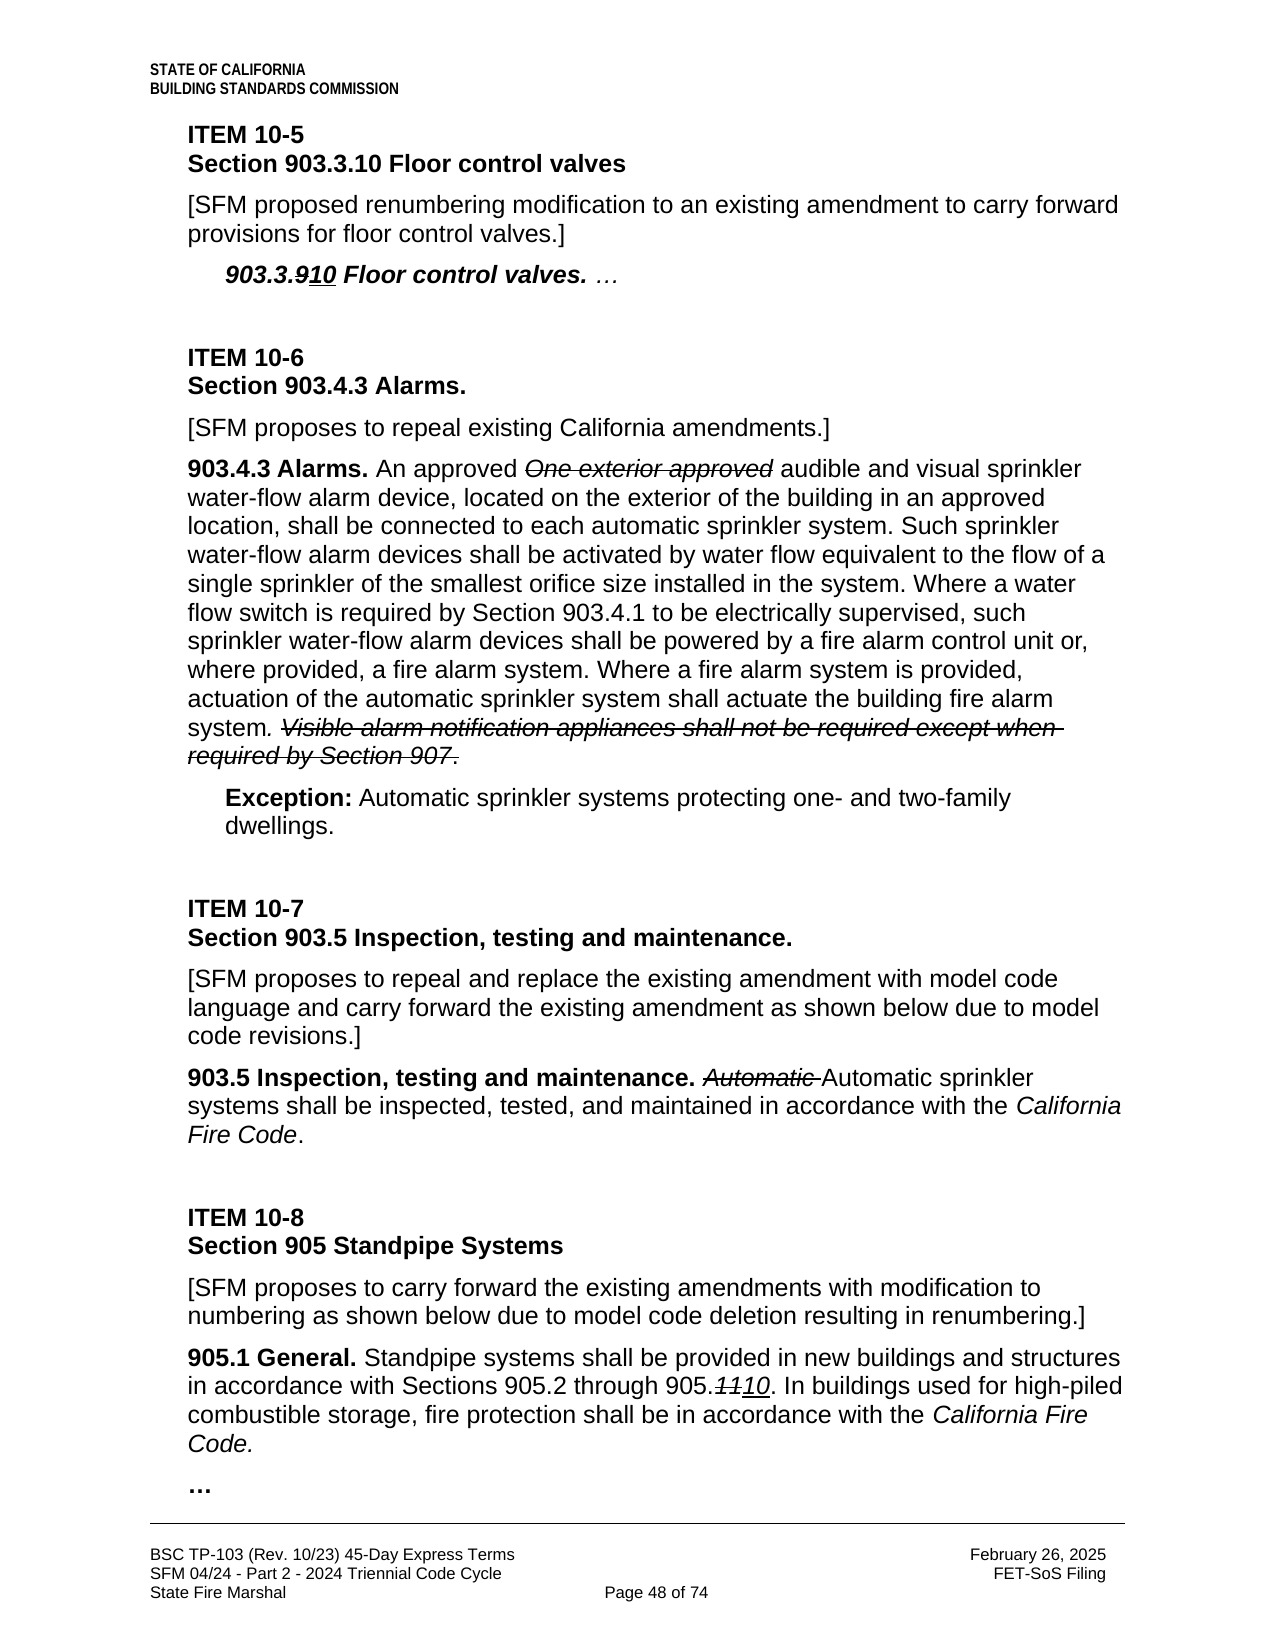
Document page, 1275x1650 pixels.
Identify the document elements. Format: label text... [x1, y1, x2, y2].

text [SFM proposes to repeal and replace the existing amendment with model code language and carry forward the existing amendment as shown below due to model code revisions.] [187, 964, 1125, 1050]
text Exception: Automatic sprinkler systems protecting one- and two-family dwellings. [225, 782, 1125, 840]
text [SFM proposes to carry forward the existing amendments with modification to numbering as shown below due to model code deletion resulting in renumbering.] [187, 1272, 1125, 1330]
text 903.5 Inspection, testing and maintenance. Automatic Automatic sprinkler systems shall be inspected, tested, and maintained in accordance with the California Fire Code. [187, 1062, 1125, 1149]
text [SFM proposed renumbering modification to an existing amendment to carry forward provisions for floor control valves.] [187, 190, 1125, 247]
text 905.1 General. Standpipe systems shall be provided in new buildings and structures in accordance with Sections 905.2 through 905.1110. In buildings used for high-piled combustible storage, fire protection shall be in accordance with the California Fire Code. [187, 1342, 1125, 1457]
subtitle ITEM 10-6 Section 903.4.3 Alarms. [187, 342, 1125, 400]
text 903.4.3 Alarms. An approved One exterior approved audible and visual sprinkler water-flow alarm device, located on the exterior of the building in an approved location, shall be connected to each automatic sprinkler system. Such sprinkler water-flow alarm devices shall be activated by water flow equivalent to the flow of a single sprinkler of the smallest orifice size installed in the system. Where a water flow switch is required by Section 903.4.1 to be electrically supervised, such sprinkler water-flow alarm devices shall be powered by a fire alarm control unit or, where provided, a fire alarm system. Where a fire alarm system is provided, actuation of the automatic sprinkler system shall actuate the building fire alarm system. Visible alarm notification appliances shall not be required except when required by Section 907. [187, 454, 1125, 770]
text 903.3.910 Floor control valves. … [187, 260, 1125, 289]
subtitle ITEM 10-5 Section 903.3.10 Floor control valves [187, 120, 1125, 177]
text [SFM proposes to repeal existing California amendments.] [187, 412, 1125, 441]
subtitle ITEM 10-8 Section 905 Standpipe Systems [187, 1202, 1125, 1260]
text … [187, 1470, 1125, 1499]
subtitle ITEM 10-7 Section 903.5 Inspection, testing and maintenance. [187, 894, 1125, 951]
